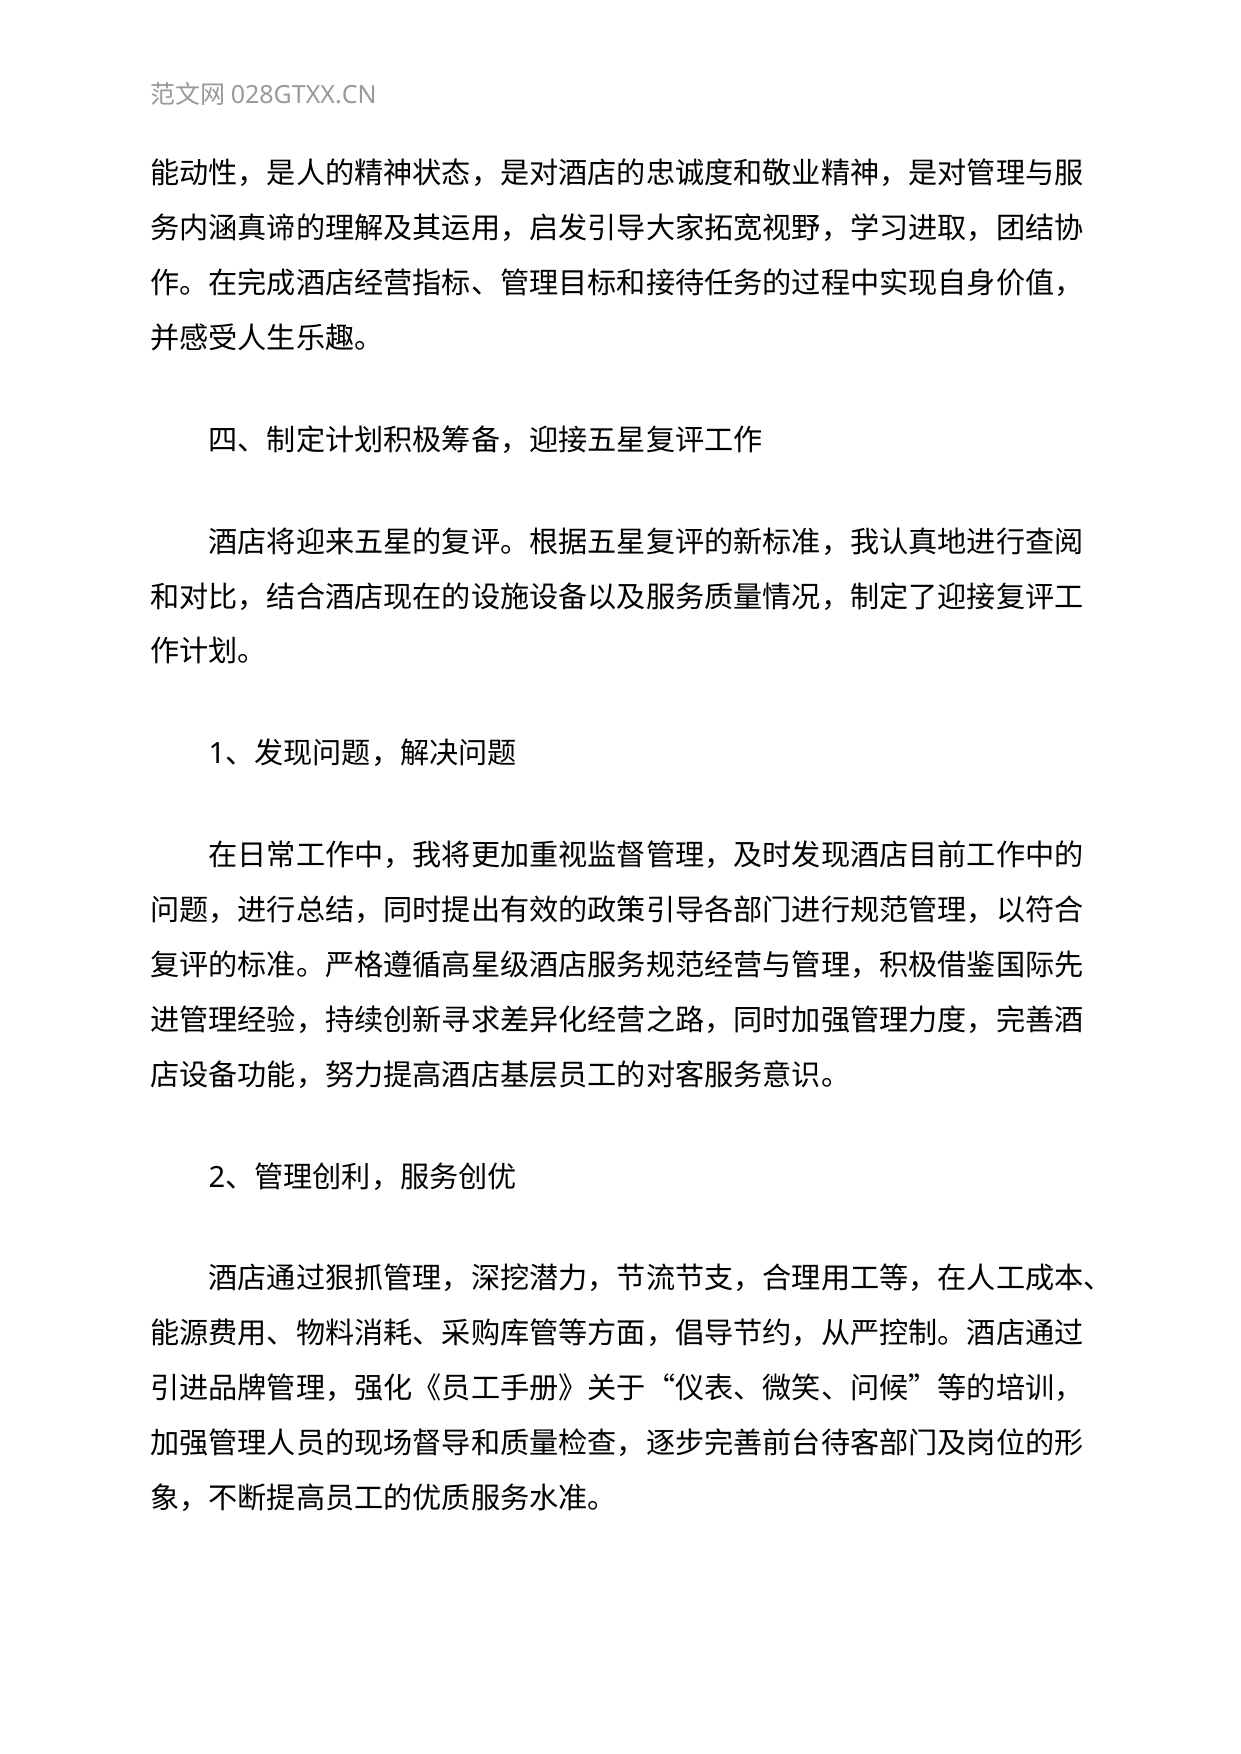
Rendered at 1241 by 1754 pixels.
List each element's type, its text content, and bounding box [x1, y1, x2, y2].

text 2、管理创利，服务创优 [150, 1153, 1090, 1196]
text 四、制定计划积极筹备，迎接五星复评工作 [150, 416, 1090, 459]
text 在日常工作中，我将更加重视监督管理，及时发现酒店目前工作中的问题，进行总结，同时提出有效的政策引导各部门进行规范管理，以符合复评的标准。严格遵循高星级酒店服务规范经营与管理，积极借鉴国际先进管理经验，持续创新寻求差异化经营之路，同时加强管理力度，完善酒店设备功能，努力提高酒店基层员工的对客服务意识。 [150, 832, 1090, 1094]
text 酒店将迎来五星的复评。根据五星复评的新标准，我认真地进行查阅和对比，结合酒店现在的设施设备以及服务质量情况，制定了迎接复评工作计划。 [150, 518, 1090, 670]
text 1、发现问题，解决问题 [150, 730, 1090, 772]
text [150, 150, 1090, 357]
text 酒店通过狠抓管理，深挖潜力，节流节支，合理用工等，在人工成本、能源费用、物料消耗、采购库管等方面，倡导节约，从严控制。酒店通过引进品牌管理，强化《员工手册》关于“仪表、微笑、问候”等的培训，加强管理人员的现场督导和质量检查，逐步完善前台待客部门及岗位的形象，不断提高员工的优质服务水准。 [150, 1255, 1090, 1517]
